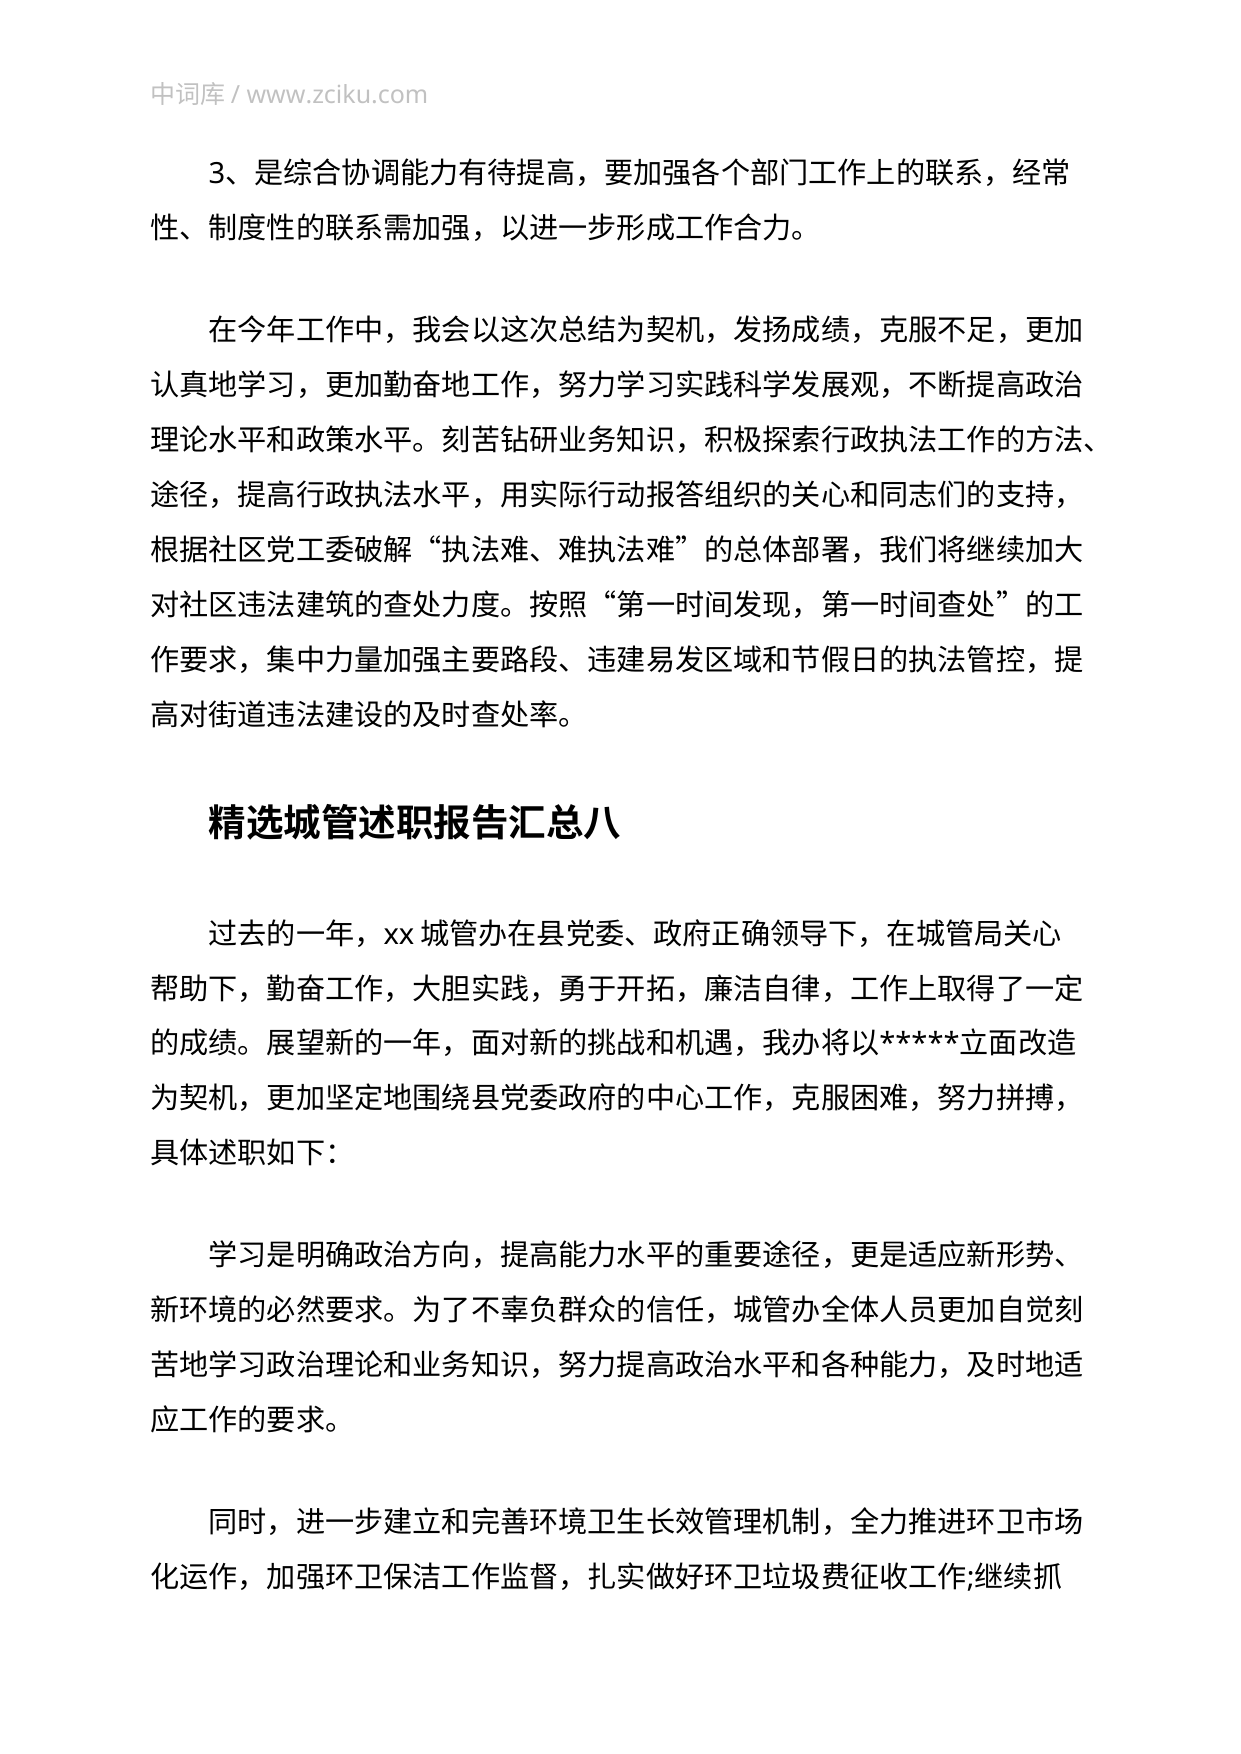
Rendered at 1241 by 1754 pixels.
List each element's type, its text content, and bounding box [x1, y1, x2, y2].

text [150, 1498, 1090, 1596]
text 在今年工作中，我会以这次总结为契机，发扬成绩，克服不足，更加认真地学习，更加勤奋地工作，努力学习实践科学发展观，不断提高政治理论水平和政策水平。刻苦钻研业务知识，积极探索行政执法工作的方法、途径，提高行政执法水平，用实际行动报答组织的关心和同志们的支持，根据社区党工委破解“执法难、难执法难”的总体部署，我们将继续加大对社区违法建筑的查处力度。按照“第一时间发现，第一时间查处”的工作要求，集中力量加强主要路段、违建易发区域和节假日的执法管控，提高对街道违法建设的及时查处率。 [150, 307, 1090, 733]
text 学习是明确政治方向，提高能力水平的重要途径，更是适应新形势、新环境的必然要求。为了不辜负群众的信任，城管办全体人员更加自觉刻苦地学习政治理论和业务知识，努力提高政治水平和各种能力，及时地适应工作的要求。 [150, 1232, 1090, 1439]
text 过去的一年，xx城管办在县党委、政府正确领导下，在城管局关心帮助下，勤奋工作，大胆实践，勇于开拓，廉洁自律，工作上取得了一定的成绩。展望新的一年，面对新的挑战和机遇，我办将以*****立面改造为契机，更加坚定地围绕县党委政府的中心工作，克服困难，努力拼搏，具体述职如下： [150, 910, 1090, 1172]
text 精选城管述职报告汇总八 [150, 793, 1090, 847]
text 3、是综合协调能力有待提高，要加强各个部门工作上的联系，经常性、制度性的联系需加强，以进一步形成工作合力。 [150, 150, 1090, 247]
